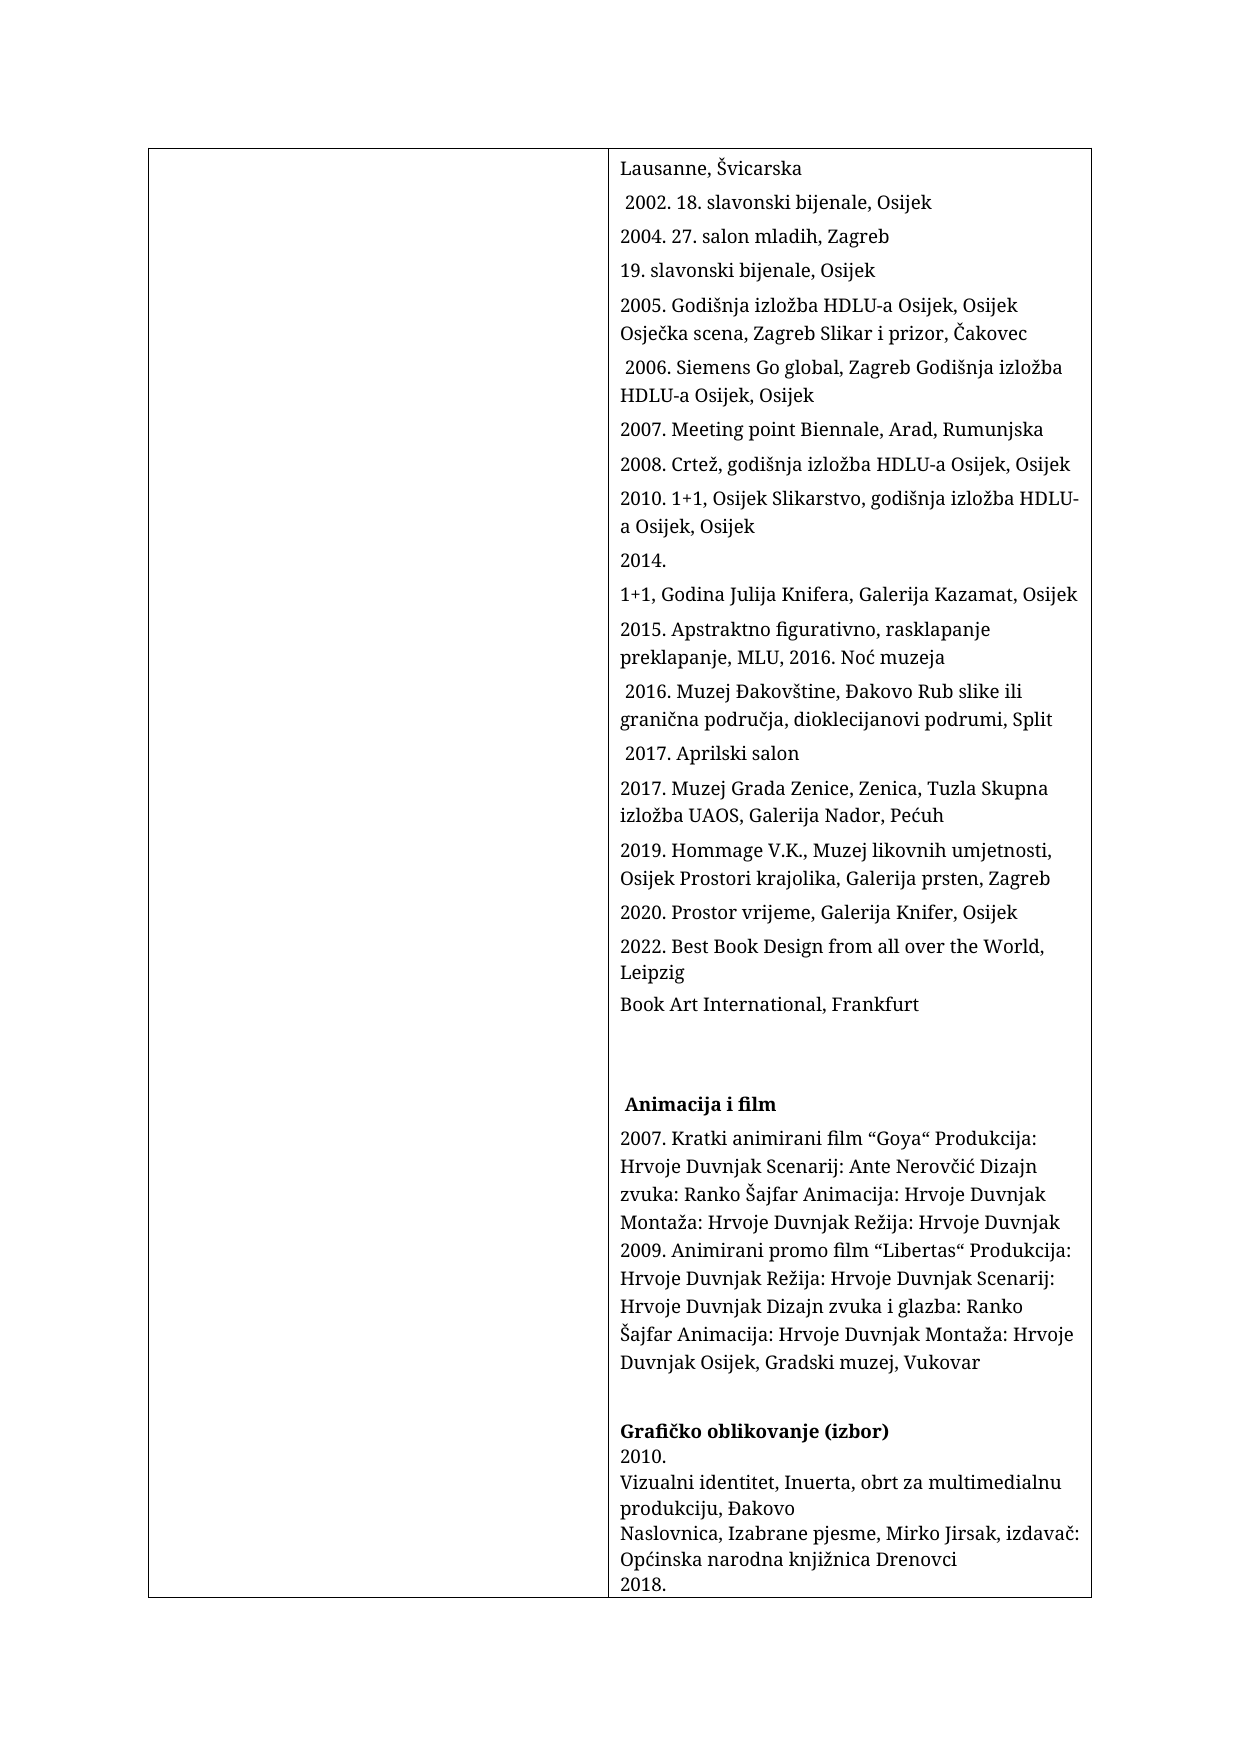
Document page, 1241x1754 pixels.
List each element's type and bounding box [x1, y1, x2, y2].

table_cell [149, 149, 608, 1597]
table_cell [609, 149, 1091, 1597]
